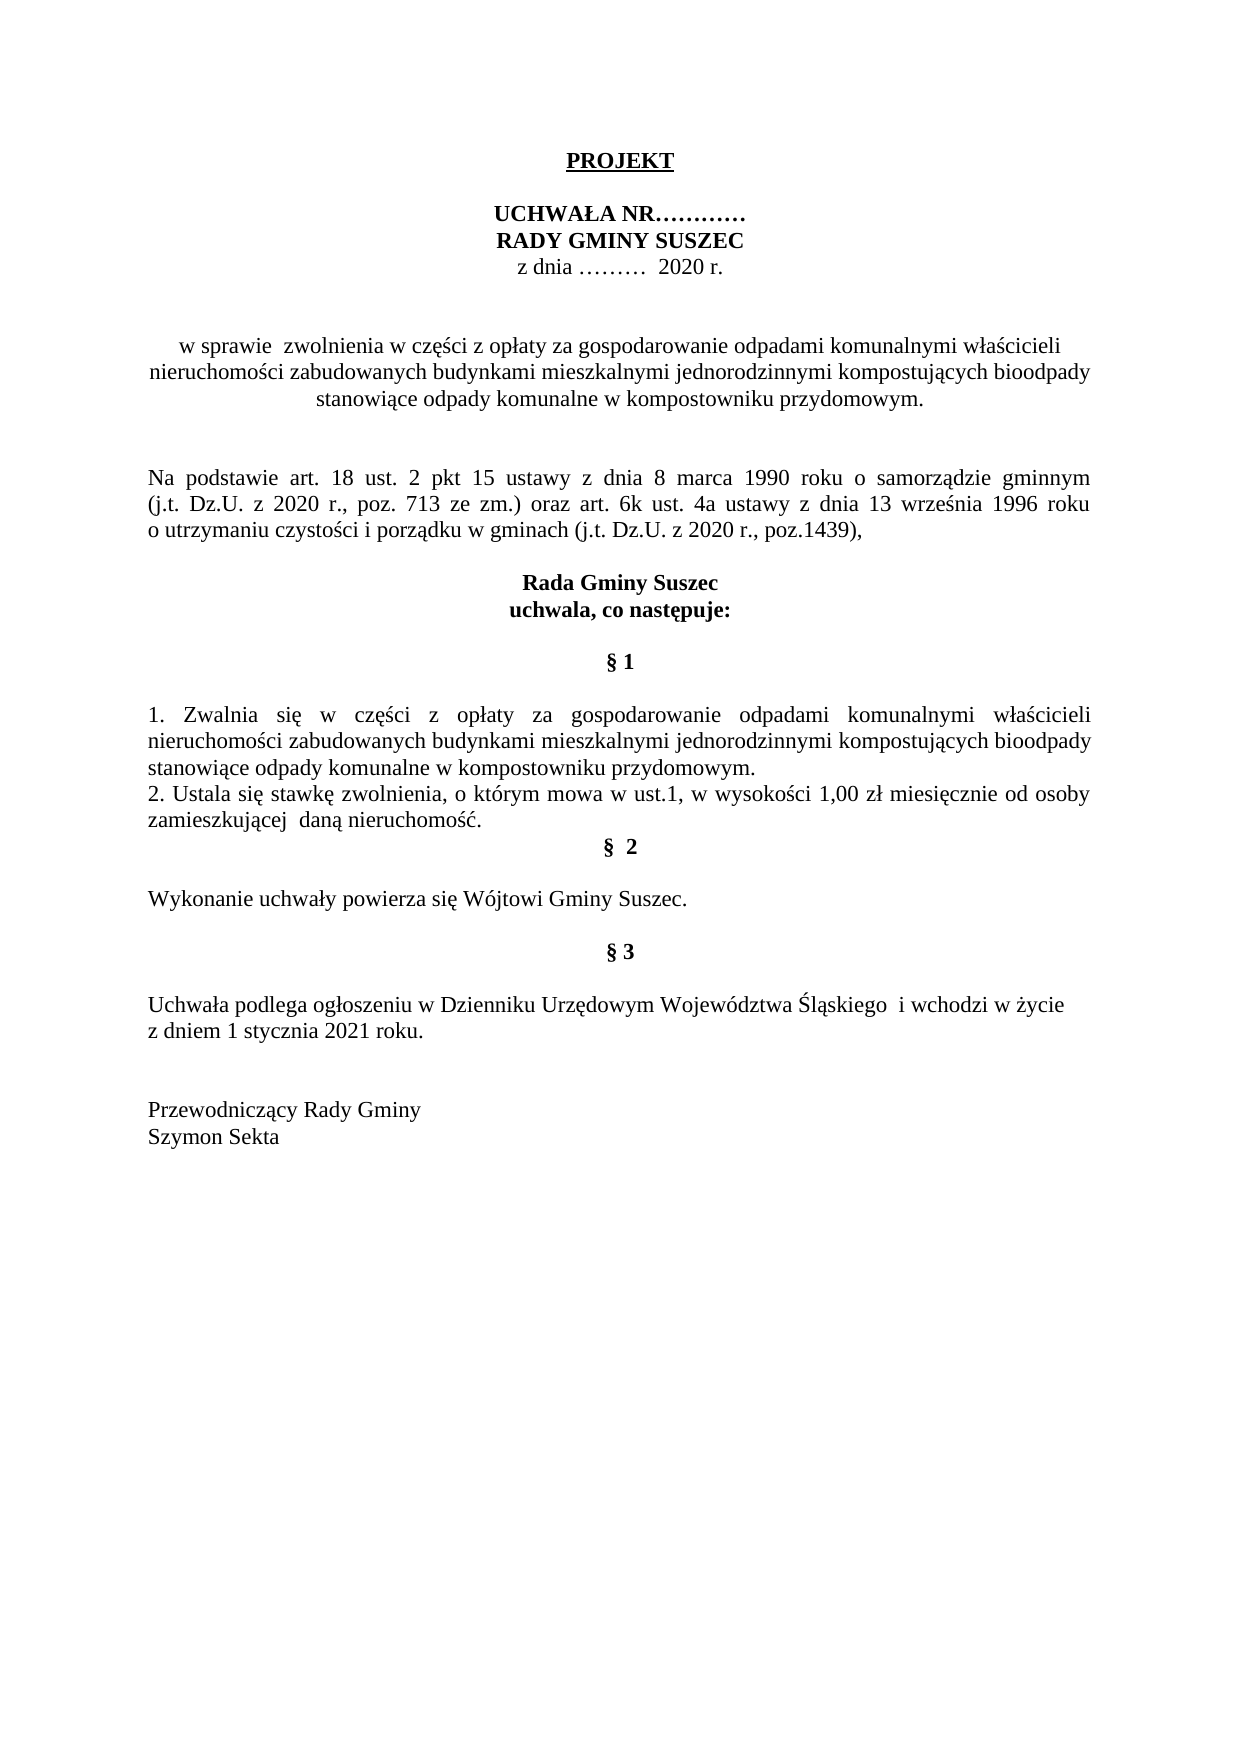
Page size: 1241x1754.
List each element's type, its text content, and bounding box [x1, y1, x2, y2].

text § 1 [148, 648, 1093, 675]
text § 2 [148, 833, 1093, 859]
text 2. Ustala się stawkę zwolnienia, o którym mowa w ust.1, w wysokości 1,00 zł miesięcznie od osoby zamieszkującej daną nieruchomość. [148, 780, 1093, 833]
text RADY GMINY SUSZEC [148, 227, 1093, 253]
text § 3 [148, 938, 1093, 964]
text Rada Gminy Suszec [148, 569, 1093, 596]
text z dnia ……… 2020 r. [148, 253, 1093, 279]
text 1. Zwalnia się w części z opłaty za gospodarowanie odpadami komunalnymi właścicieli nieruchomości zabudowanych budynkami mieszkalnymi jednorodzinnymi kompostujących bioodpady stanowiące odpady komunalne w kompostowniku przydomowym. [148, 701, 1093, 780]
text Uchwała podlega ogłoszeniu w Dzienniku Urzędowym Województwa Śląskiego i wchodzi w życie z dniem 1 stycznia 2021 roku. [148, 991, 1093, 1044]
text uchwala, co następuje: [148, 596, 1093, 622]
text PROJEKT [148, 148, 1093, 174]
text UCHWAŁA NR………… [148, 200, 1093, 227]
text Na podstawie art. 18 ust. 2 pkt 15 ustawy z dnia 8 marca 1990 roku o samorządzie gminnym (j.t. Dz.U. z 2020 r., poz. 713 ze zm.) oraz art. 6k ust. 4a ustawy z dnia 13 września 1996 roku o utrzymaniu czystości i porządku w gminach (j.t. Dz.U. z 2020 r., poz.1439), [148, 464, 1093, 543]
text Szymon Sekta [148, 1123, 1093, 1149]
text w sprawie zwolnienia w części z opłaty za gospodarowanie odpadami komunalnymi właścicieli nieruchomości zabudowanych budynkami mieszkalnymi jednorodzinnymi kompostujących bioodpady stanowiące odpady komunalne w kompostowniku przydomowym. [148, 332, 1093, 411]
text Wykonanie uchwały powierza się Wójtowi Gminy Suszec. [148, 886, 1093, 912]
text Przewodniczący Rady Gminy [148, 1096, 1093, 1123]
